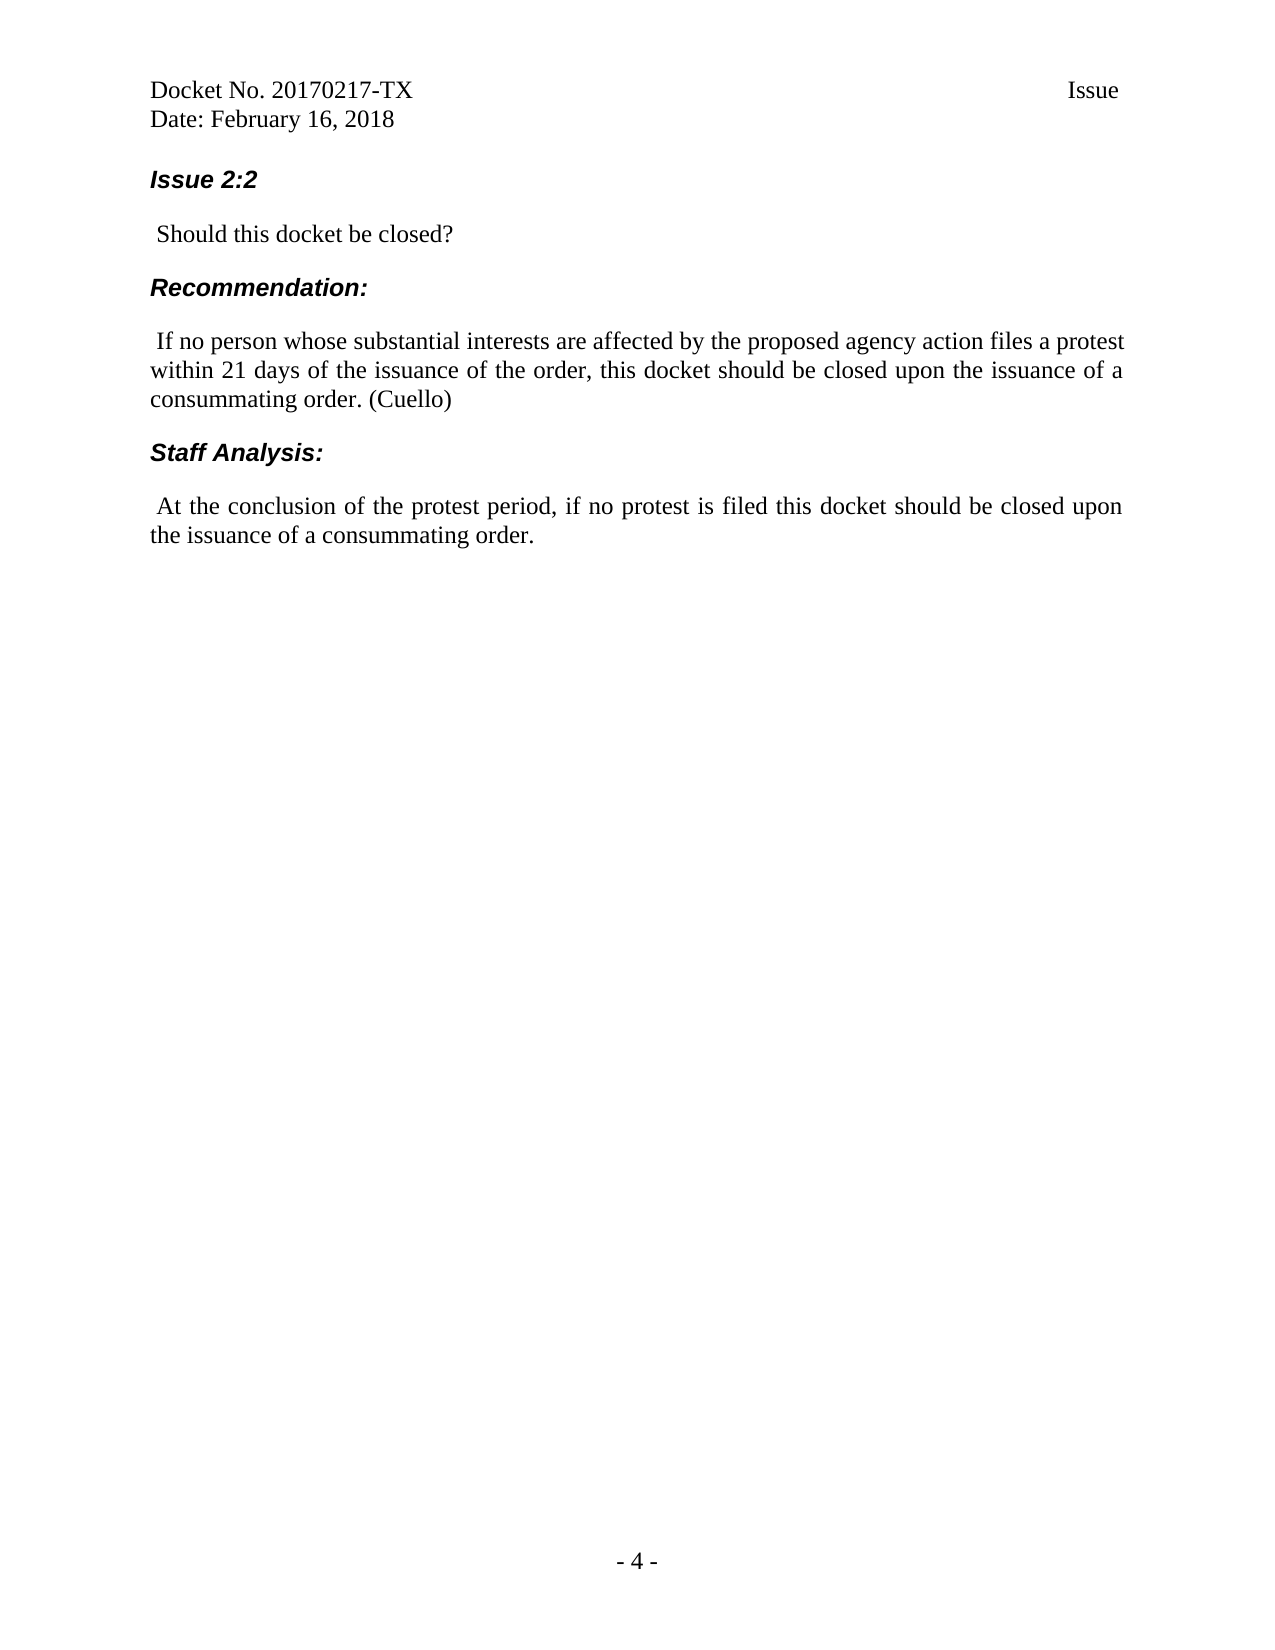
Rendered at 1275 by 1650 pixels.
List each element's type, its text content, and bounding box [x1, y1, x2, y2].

text Should this docket be closed? [150, 219, 1125, 247]
subtitle Staff Analysis: [150, 437, 1125, 466]
subtitle Recommendation: [150, 272, 1125, 301]
text If no person whose substantial interests are affected by the proposed agency action files a protest within 21 days of the issuance of the order, this docket should be closed upon the issuance of a consummating order. (Cuello) [150, 326, 1125, 412]
subtitle Issue 2: [150, 165, 1125, 194]
text At the conclusion of the protest period, if no protest is filed this docket should be closed upon the issuance of a consummating order. [150, 491, 1125, 549]
